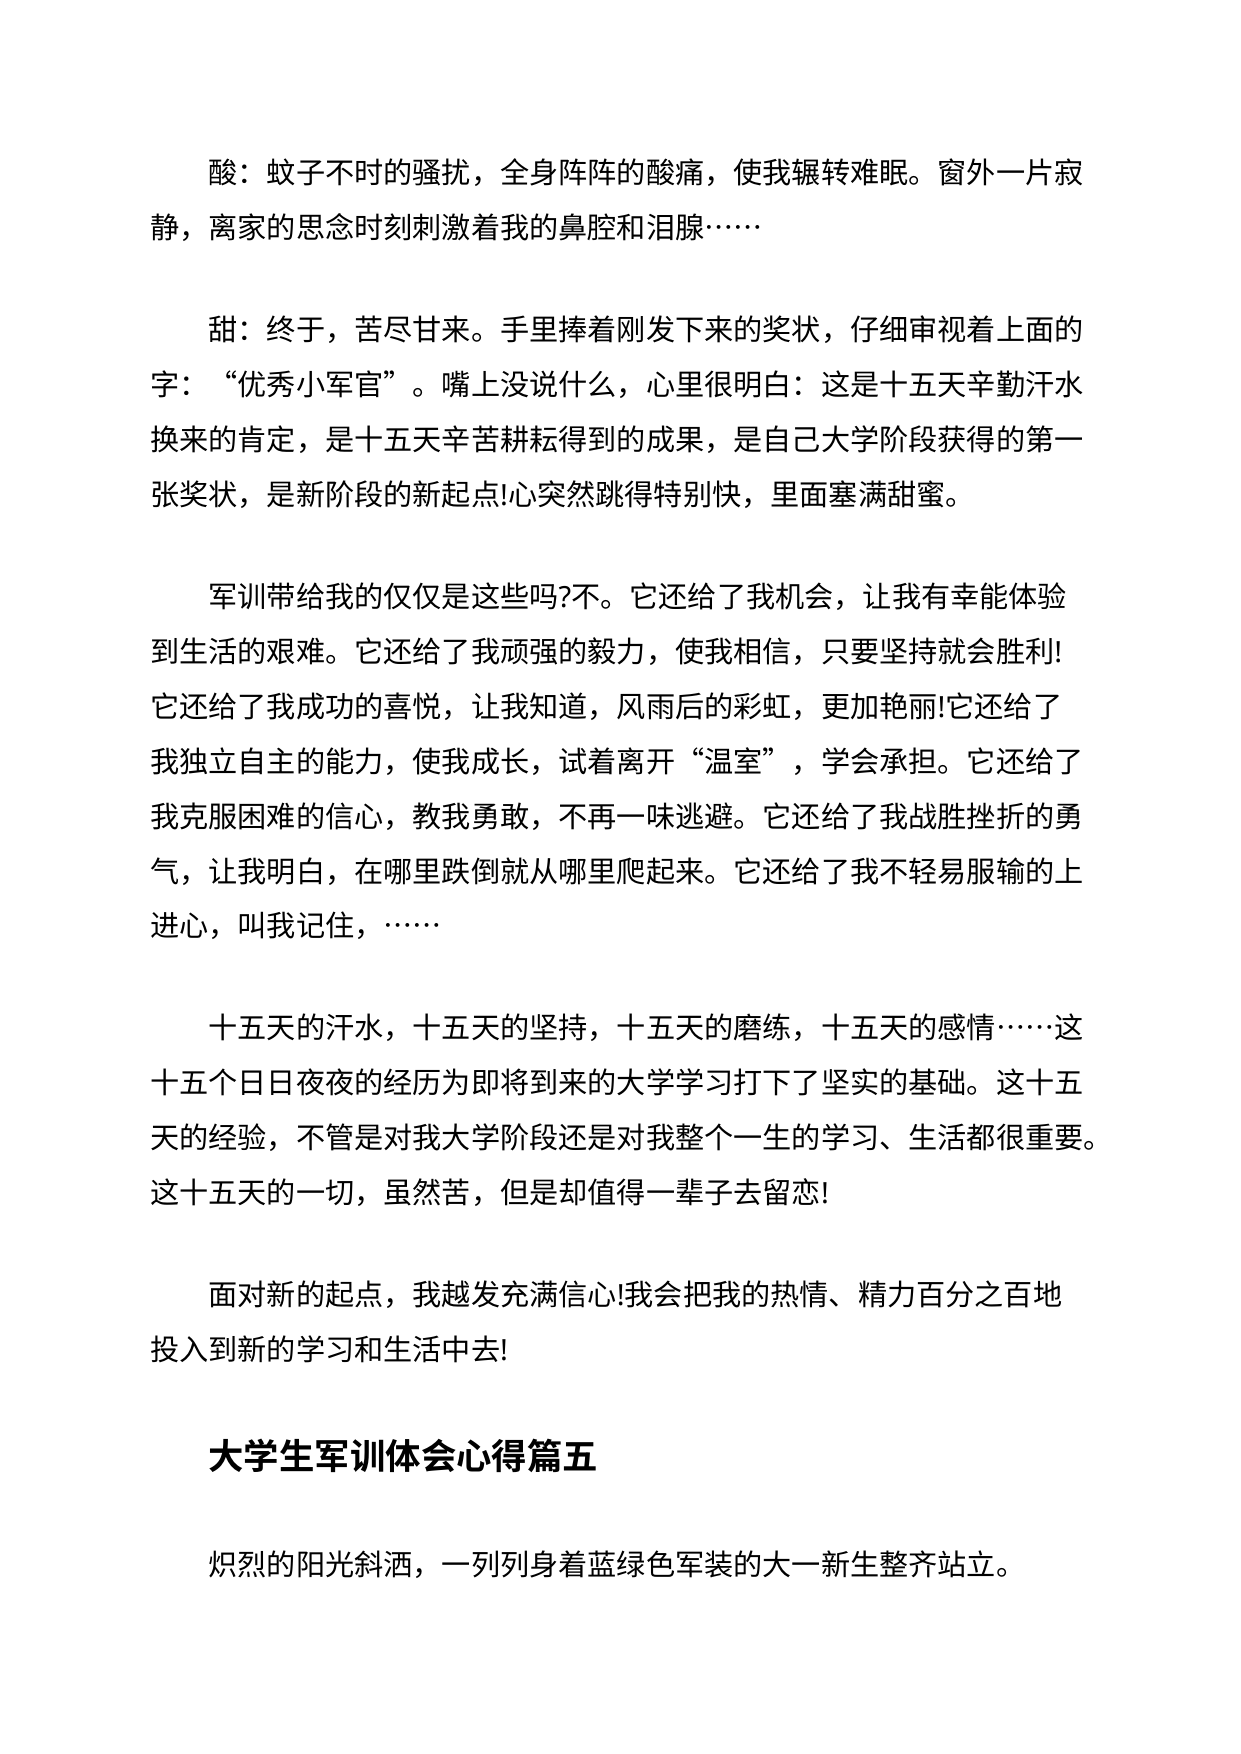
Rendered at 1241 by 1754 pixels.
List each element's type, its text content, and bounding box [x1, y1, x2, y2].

text 酸：蚊子不时的骚扰，全身阵阵的酸痛，使我辗转难眠。窗外一片寂静，离家的思念时刻刺激着我的鼻腔和泪腺…… [150, 150, 1090, 247]
text 大学生军训体会心得篇五 [150, 1428, 1090, 1480]
text 军训带给我的仅仅是这些吗?不。它还给了我机会，让我有幸能体验到生活的艰难。它还给了我顽强的毅力，使我相信，只要坚持就会胜利!它还给了我成功的喜悦，让我知道，风雨后的彩虹，更加艳丽!它还给了我独立自主的能力，使我成长，试着离开“温室”，学会承担。它还给了我克服困难的信心，教我勇敢，不再一味逃避。它还给了我战胜挫折的勇气，让我明白，在哪里跌倒就从哪里爬起来。它还给了我不轻易服输的上进心，叫我记住，…… [150, 573, 1090, 945]
text 十五天的汗水，十五天的坚持，十五天的磨练，十五天的感情……这十五个日日夜夜的经历为即将到来的大学学习打下了坚实的基础。这十五天的经验，不管是对我大学阶段还是对我整个一生的学习、生活都很重要。这十五天的一切，虽然苦，但是却值得一辈子去留恋! [150, 1005, 1090, 1212]
text 面对新的起点，我越发充满信心!我会把我的热情、精力百分之百地投入到新的学习和生活中去! [150, 1271, 1090, 1369]
text 甜：终于，苦尽甘来。手里捧着刚发下来的奖状，仔细审视着上面的字：“优秀小军官”。嘴上没说什么，心里很明白：这是十五天辛勤汗水换来的肯定，是十五天辛苦耕耘得到的成果，是自己大学阶段获得的第一张奖状，是新阶段的新起点!心突然跳得特别快，里面塞满甜蜜。 [150, 307, 1090, 514]
text 炽烈的阳光斜洒，一列列身着蓝绿色军装的大一新生整齐站立。 [150, 1542, 1090, 1584]
